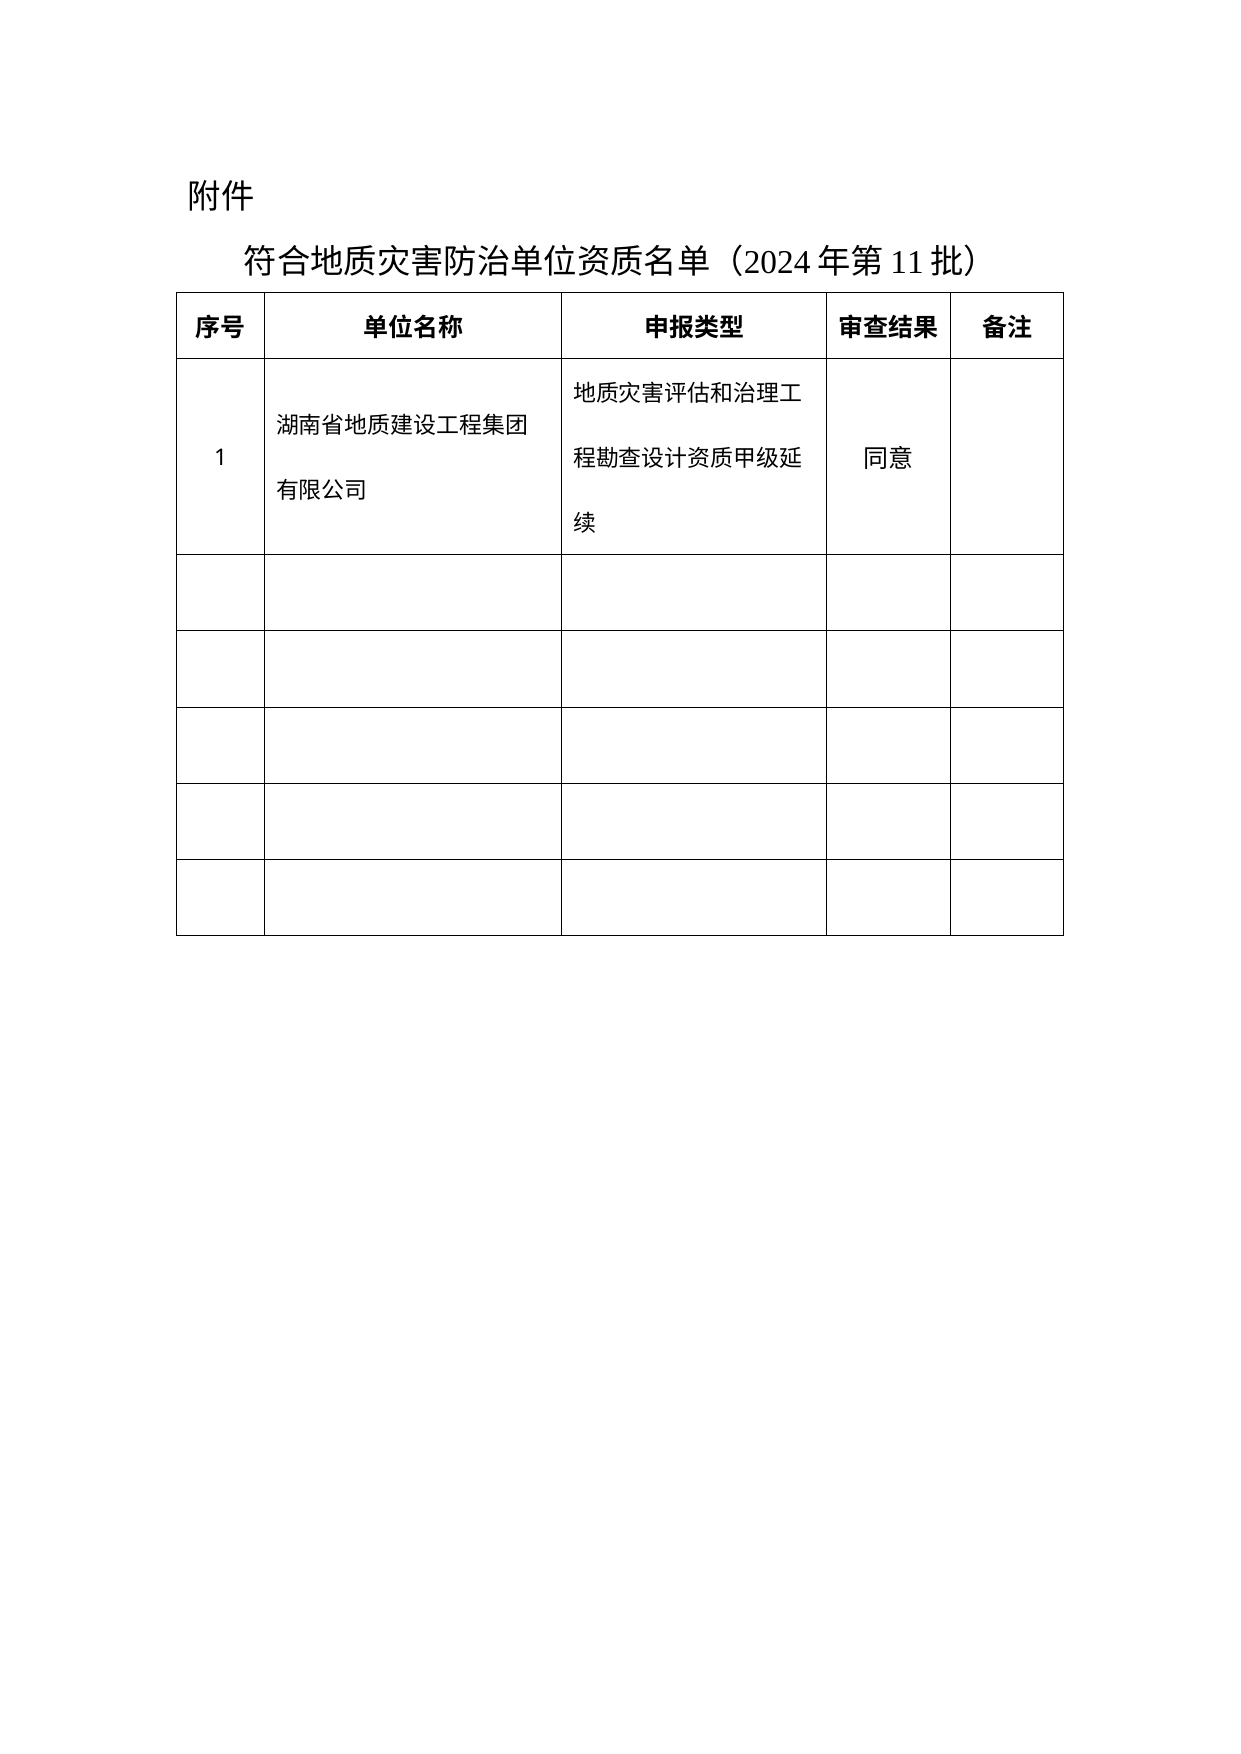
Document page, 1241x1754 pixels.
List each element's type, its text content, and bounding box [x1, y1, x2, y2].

table_cell [562, 555, 826, 630]
table_cell [562, 860, 826, 935]
table_cell [827, 631, 950, 707]
table_header 序号 [177, 293, 264, 358]
table_cell [951, 708, 1063, 783]
table_header 备注 [951, 293, 1063, 358]
table_cell [562, 784, 826, 859]
table_cell [177, 708, 264, 783]
table_cell [951, 784, 1063, 859]
table_cell [827, 708, 950, 783]
table_cell [951, 860, 1063, 935]
table_cell 同意 [827, 359, 950, 554]
table_cell [827, 860, 950, 935]
table_cell [562, 631, 826, 707]
text 符合地质灾害防治单位资质名单（2024年第11批） [187, 227, 1053, 292]
table_cell [177, 631, 264, 707]
table_cell [265, 708, 561, 783]
table_cell 湖南省地质建设工程集团有限公司 [265, 359, 561, 554]
table_cell [177, 860, 264, 935]
table_header 单位名称 [265, 293, 561, 358]
table_cell [827, 555, 950, 630]
table_cell [951, 555, 1063, 630]
table_cell [827, 784, 950, 859]
table_cell [265, 631, 561, 707]
table_cell [177, 784, 264, 859]
table_cell [562, 708, 826, 783]
text 附件 [187, 162, 1053, 227]
table_cell [265, 860, 561, 935]
table_header 申报类型 [562, 293, 826, 358]
table_cell [265, 784, 561, 859]
table_header 审查结果 [827, 293, 950, 358]
table_cell 1 [177, 359, 264, 554]
table_cell [951, 359, 1063, 554]
table_cell [951, 631, 1063, 707]
table_cell [265, 555, 561, 630]
table_cell 地质灾害评估和治理工程勘查设计资质甲级延续 [562, 359, 826, 554]
table_cell [177, 555, 264, 630]
